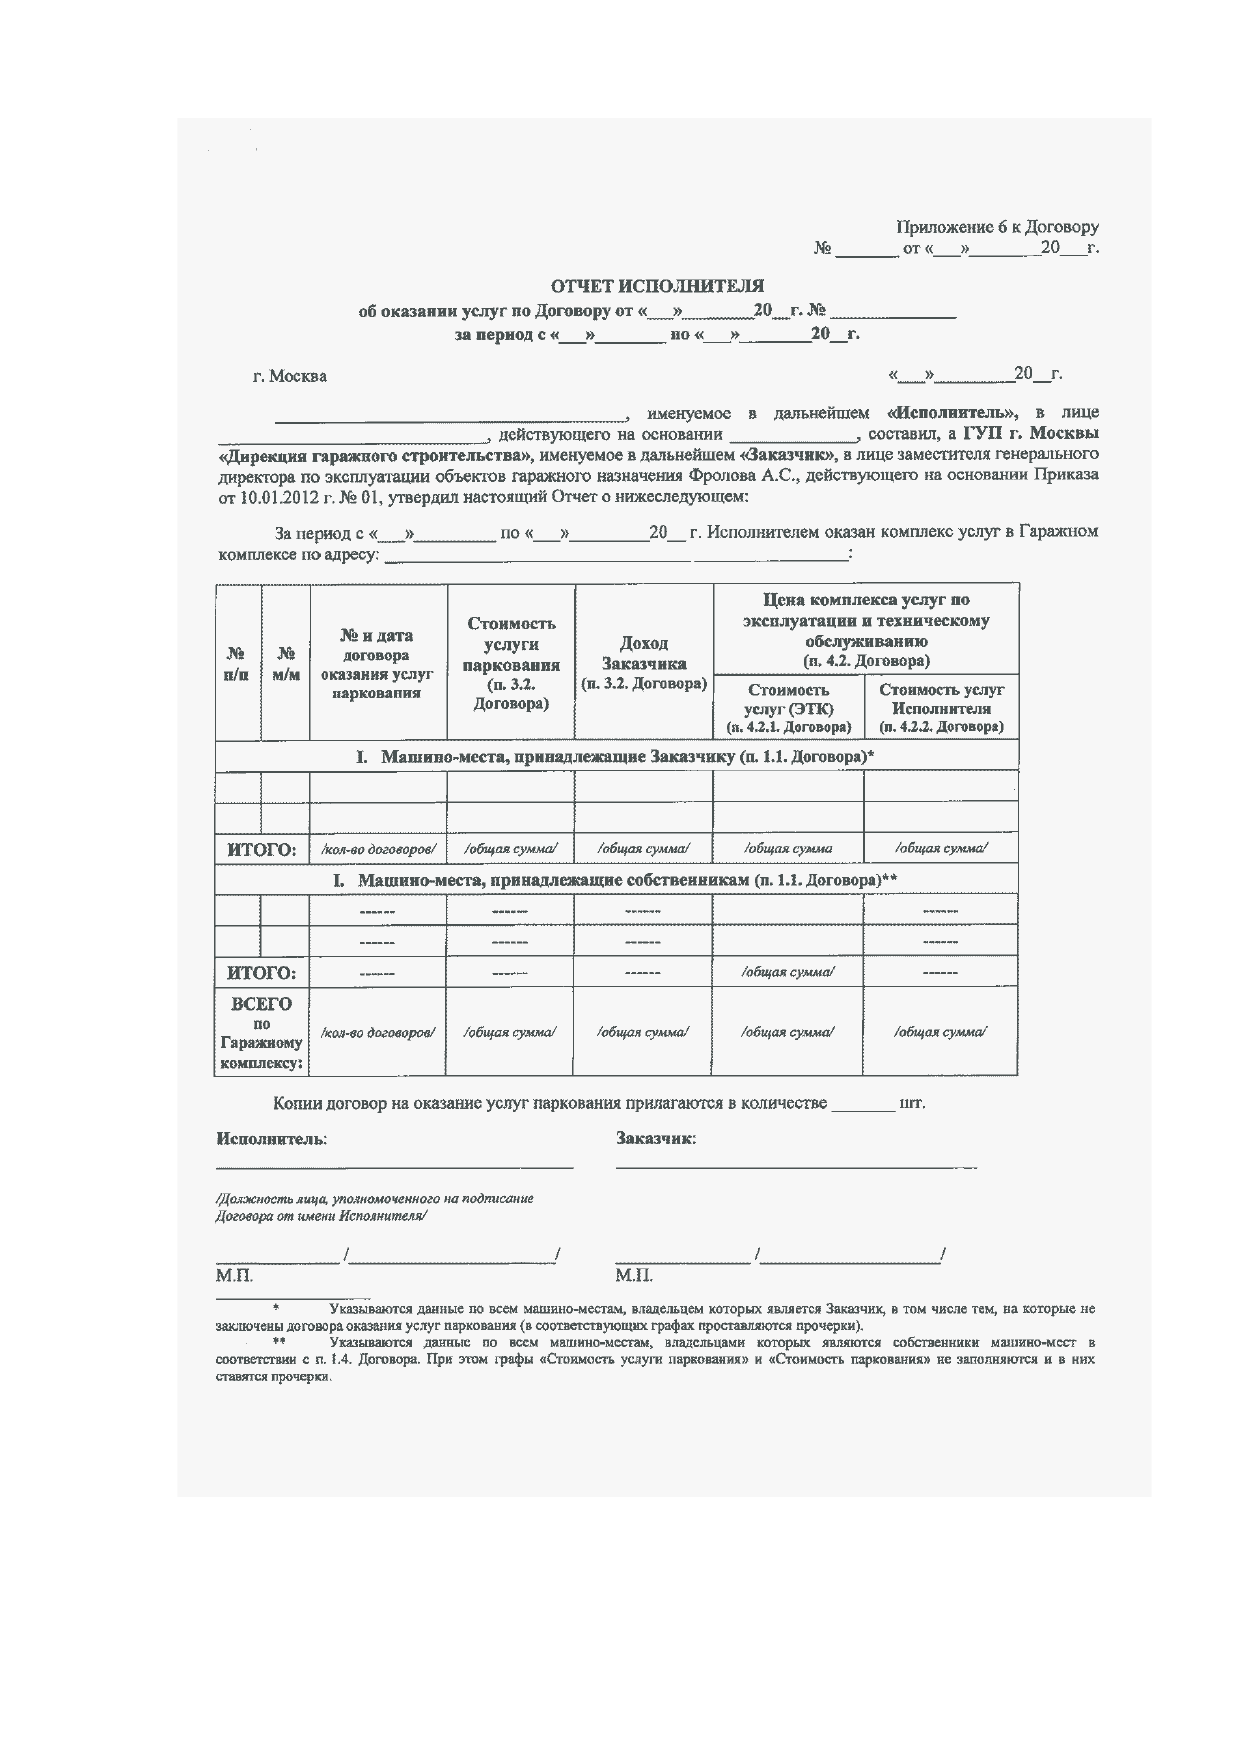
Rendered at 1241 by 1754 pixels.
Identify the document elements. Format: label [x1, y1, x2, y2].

picture [177, 118, 1152, 1497]
